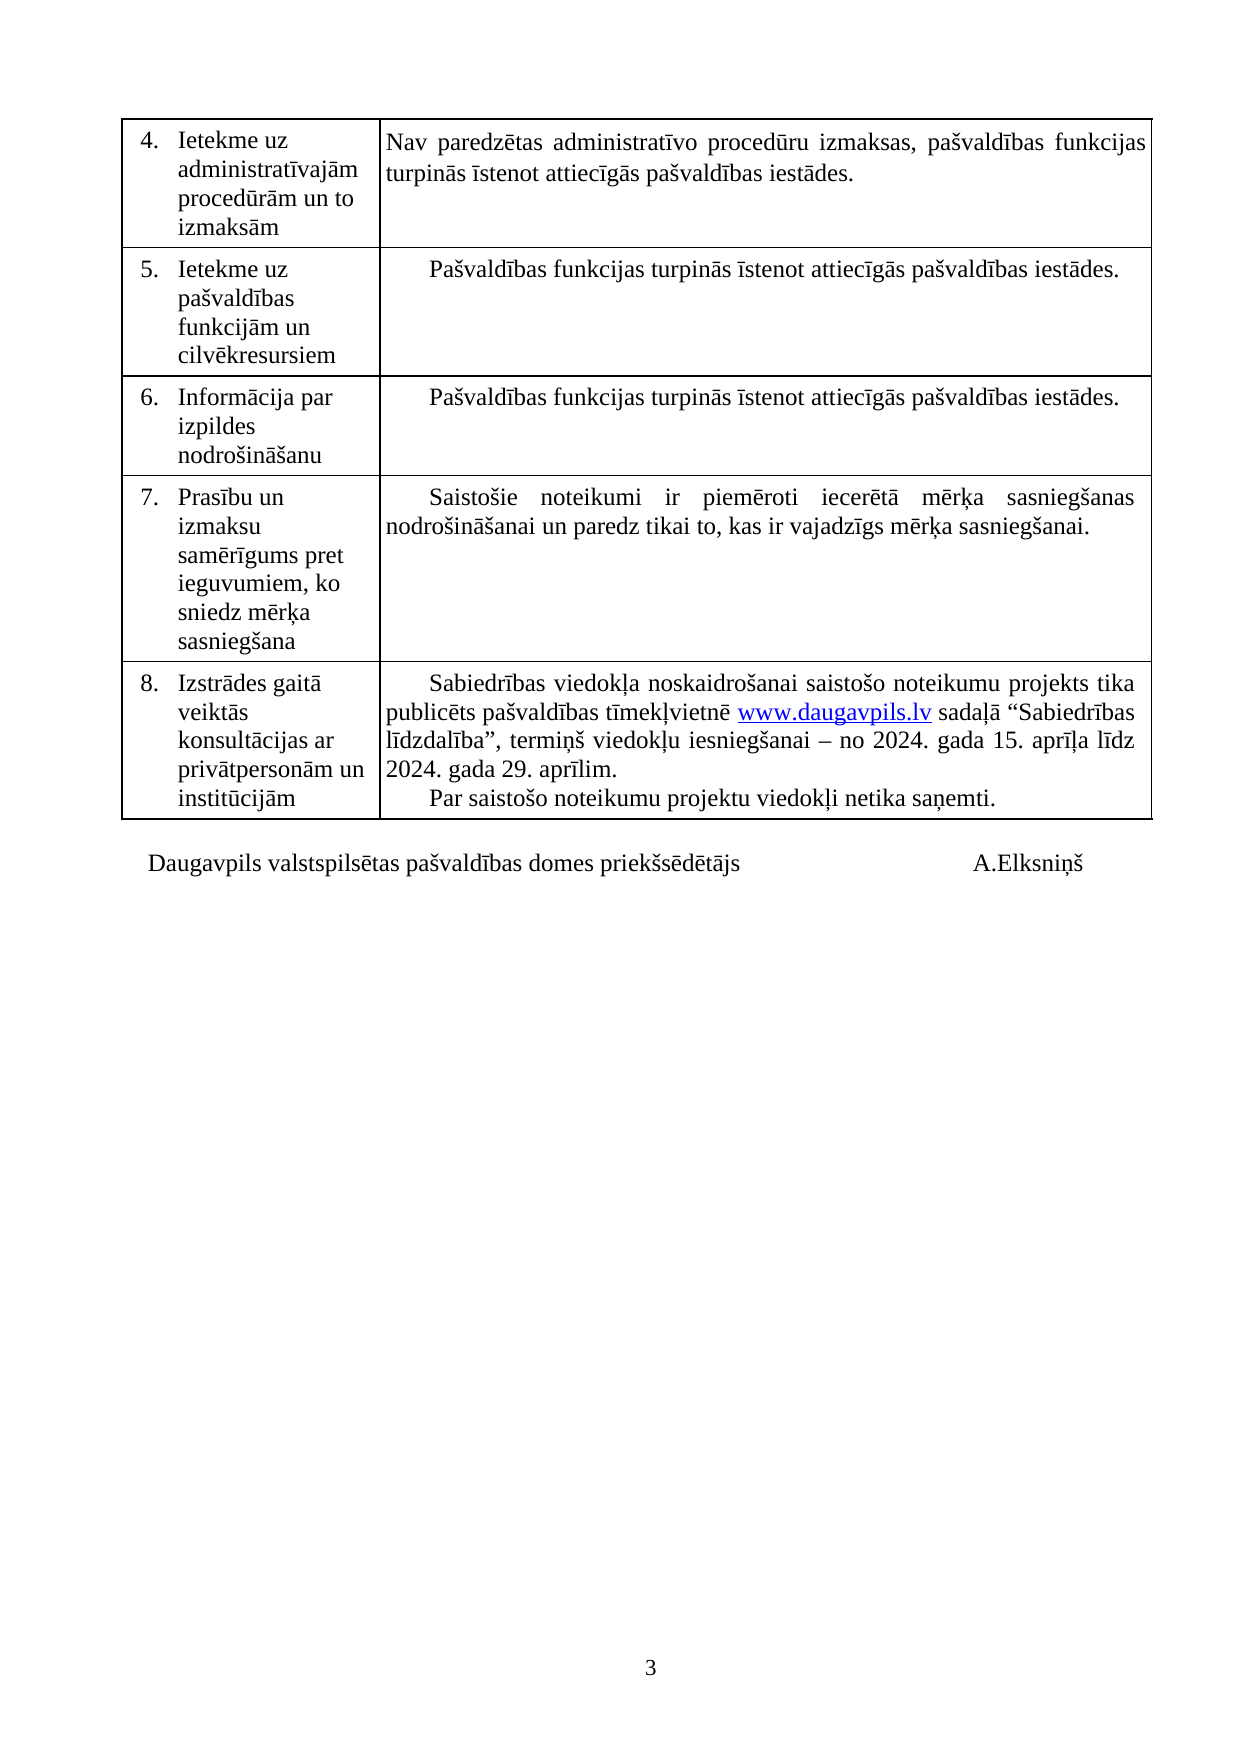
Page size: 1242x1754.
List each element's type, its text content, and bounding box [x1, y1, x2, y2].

table_cell Prasību un izmaksu samērīgums pret ieguvumiem, ko sniedz mērķa sasniegšana [123, 476, 379, 661]
text Daugavpils valstspilsētas pašvaldības domes priekšsēdētājs A.Elksniņš [148, 848, 1153, 877]
table_cell Sabiedrības viedokļa noskaidrošanai saistošo noteikumu projekts tika publicēts pašvaldības tīmekļvietnē www.daugavpils.lv sadaļā “Sabiedrības līdzdalība”, termiņš viedokļu iesniegšanai – no 2024. gada 15. aprīļa līdz 2024. gada 29. aprīlim. Par saistošo noteikumu projektu viedokļi netika saņemti. [381, 662, 1151, 818]
table_cell Informācija par izpildes nodrošināšanu [123, 377, 379, 475]
table_cell Izstrādes gaitā veiktās konsultācijas ar privātpersonām un institūcijām [123, 662, 379, 818]
table_cell Nav paredzētas administratīvo procedūru izmaksas, pašvaldības funkcijas turpinās īstenot attiecīgās pašvaldības iestādes. [381, 120, 1151, 247]
table_cell Pašvaldības funkcijas turpinās īstenot attiecīgās pašvaldības iestādes. [381, 377, 1151, 475]
table_cell Saistošie noteikumi ir piemēroti iecerētā mērķa sasniegšanas nodrošināšanai un paredz tikai to, kas ir vajadzīgs mērķa sasniegšanai. [381, 476, 1151, 661]
table_cell Pašvaldības funkcijas turpinās īstenot attiecīgās pašvaldības iestādes. [381, 248, 1151, 375]
table_cell Ietekme uz pašvaldības funkcijām un cilvēkresursiem [123, 248, 379, 375]
table_cell Ietekme uz administratīvajām procedūrām un to izmaksām [123, 120, 379, 247]
